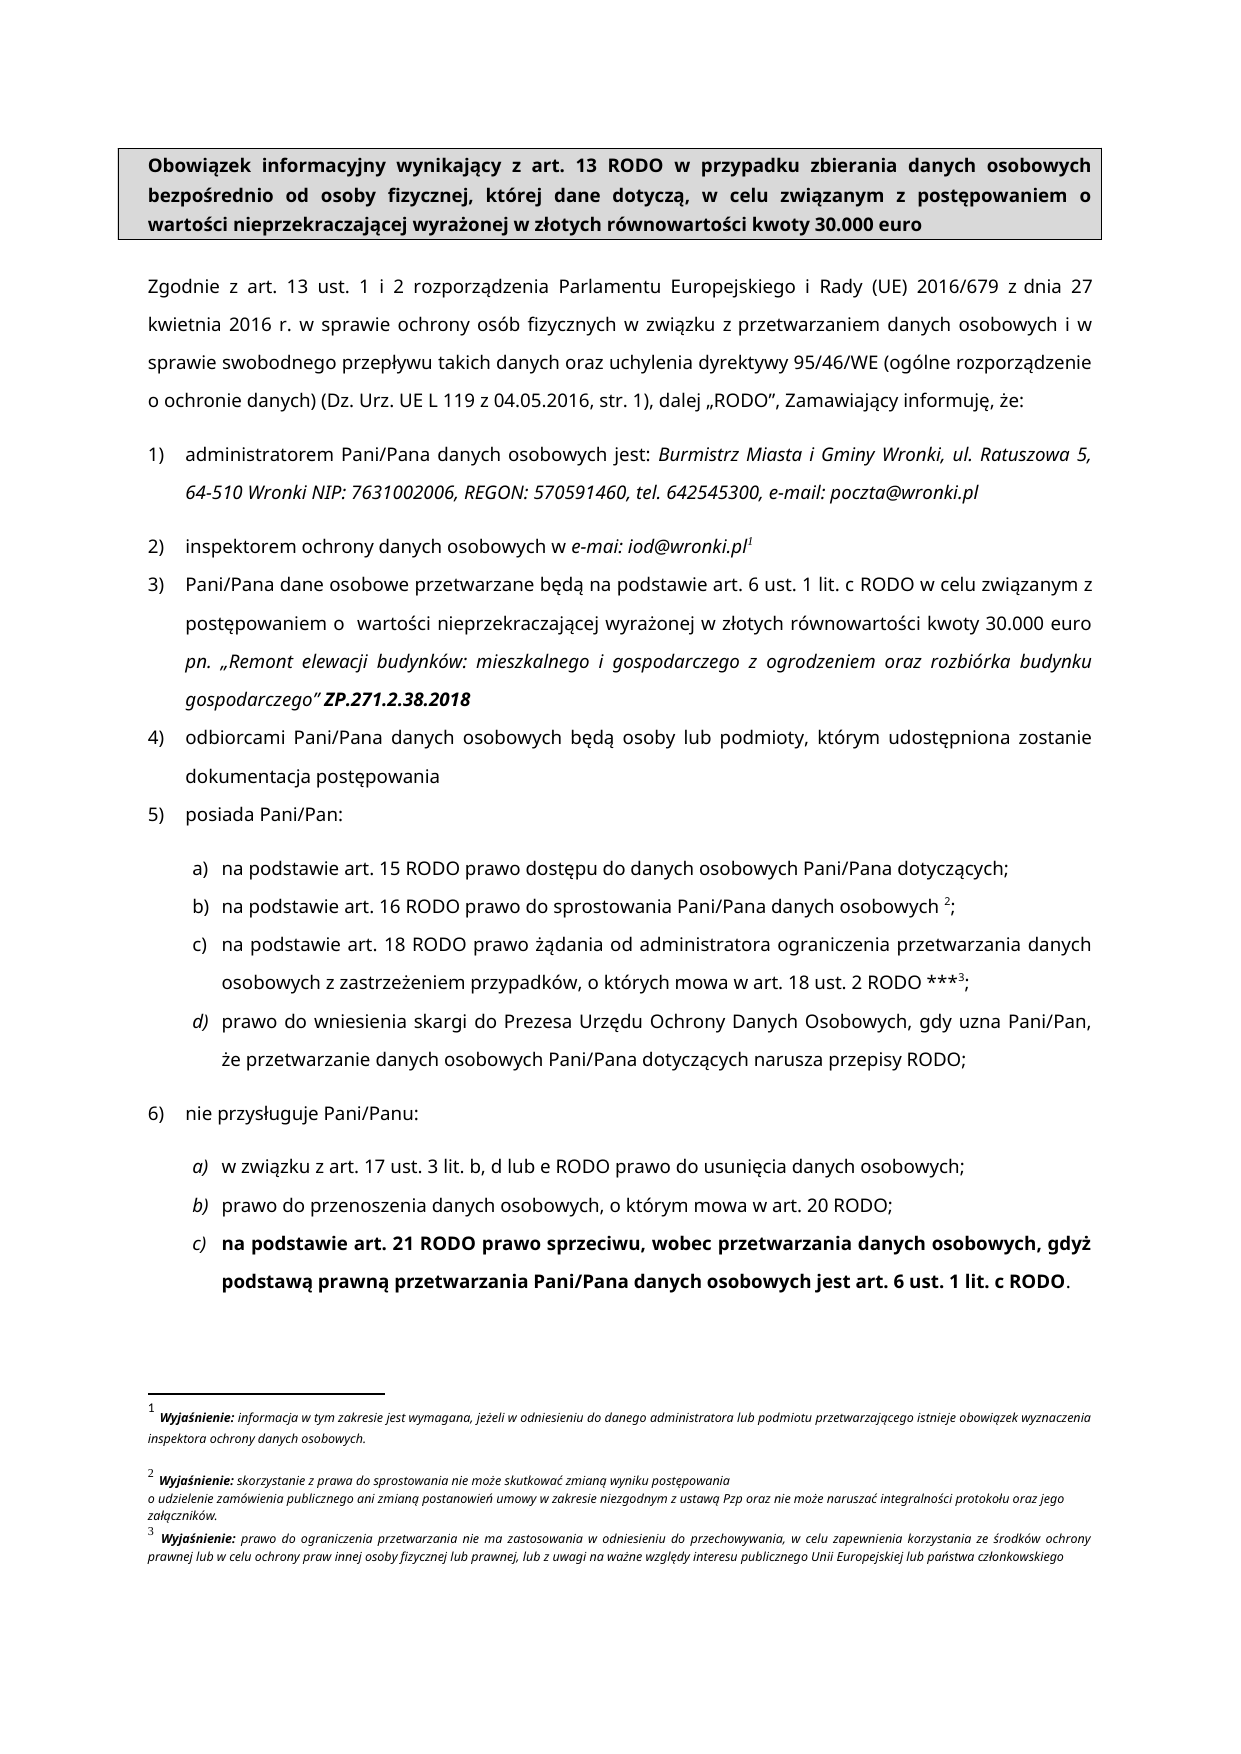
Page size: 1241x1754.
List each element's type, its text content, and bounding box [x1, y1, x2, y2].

text Zgodnie z art. 13 ust. 1 i 2 rozporządzenia Parlamentu Europejskiego i Rady (UE) 2016/679 z dnia 27 kwietnia 2016 r. w sprawie ochrony osób fizycznych w związku z przetwarzaniem danych osobowych i w sprawie swobodnego przepływu takich danych oraz uchylenia dyrektywy 95/46/WE (ogólne rozporządzenie o ochronie danych) (Dz. Urz. UE L 119 z 04.05.2016, str. 1), dalej „RODO”, Zamawiający informuję, że: [148, 273, 1093, 413]
list posiada Pani/Pan: [148, 801, 1093, 827]
list na podstawie art. 18 RODO prawo żądania od administratora ograniczenia przetwarzania danych osobowych z zastrzeżeniem przypadków, o których mowa w art. 18 ust. 2 RODO ***; [192, 931, 1093, 995]
list na podstawie art. 21 RODO prawo sprzeciwu, wobec przetwarzania danych osobowych, gdyż podstawą prawną przetwarzania Pani/Pana danych osobowych jest art. 6 ust. 1 lit. c RODO. [192, 1230, 1093, 1294]
list prawo do wniesienia skargi do Prezesa Urzędu Ochrony Danych Osobowych, gdy uzna Pani/Pan, że przetwarzanie danych osobowych Pani/Pana dotyczących narusza przepisy RODO; [192, 1008, 1093, 1072]
list Pani/Pana dane osobowe przetwarzane będą na podstawie art. 6 ust. 1 lit. c RODO w celu związanym z postępowaniem o wartości nieprzekraczającej wyrażonej w złotych równowartości kwoty 30.000 euro pn. „Remont elewacji budynków: mieszkalnego i gospodarczego z ogrodzeniem oraz rozbiórka budynku gospodarczego” ZP.271.2.38.2018 [148, 572, 1093, 712]
list prawo do przenoszenia danych osobowych, o którym mowa w art. 20 RODO; [192, 1192, 1093, 1218]
list administratorem Pani/Pana danych osobowych jest: Burmistrz Miasta i Gminy Wronki, ul. Ratuszowa 5, 64-510 Wronki NIP: 7631002006, REGON: 570591460, tel. 642545300, e-mail: poczta@wronki.pl [148, 441, 1093, 505]
list inspektorem ochrony danych osobowych w e-mai: iod@wronki.pl [148, 533, 1093, 559]
list w związku z art. 17 ust. 3 lit. b, d lub e RODO prawo do usunięcia danych osobowych; [192, 1154, 1093, 1179]
list na podstawie art. 16 RODO prawo do sprostowania Pani/Pana danych osobowych ; [192, 893, 1093, 919]
list odbiorcami Pani/Pana danych osobowych będą osoby lub podmioty, którym udostępniona zostanie dokumentacja postępowania [148, 725, 1093, 788]
list na podstawie art. 15 RODO prawo dostępu do danych osobowych Pani/Pana dotyczących; [192, 855, 1093, 881]
text Obowiązek informacyjny wynikający z art. 13 RODO w przypadku zbierania danych osobowych bezpośrednio od osoby fizycznej, której dane dotyczą, w celu związanym z postępowaniem o wartości nieprzekraczającej wyrażonej w złotych równowartości kwoty 30.000 euro [119, 149, 1101, 239]
list nie przysługuje Pani/Panu: [148, 1100, 1093, 1126]
